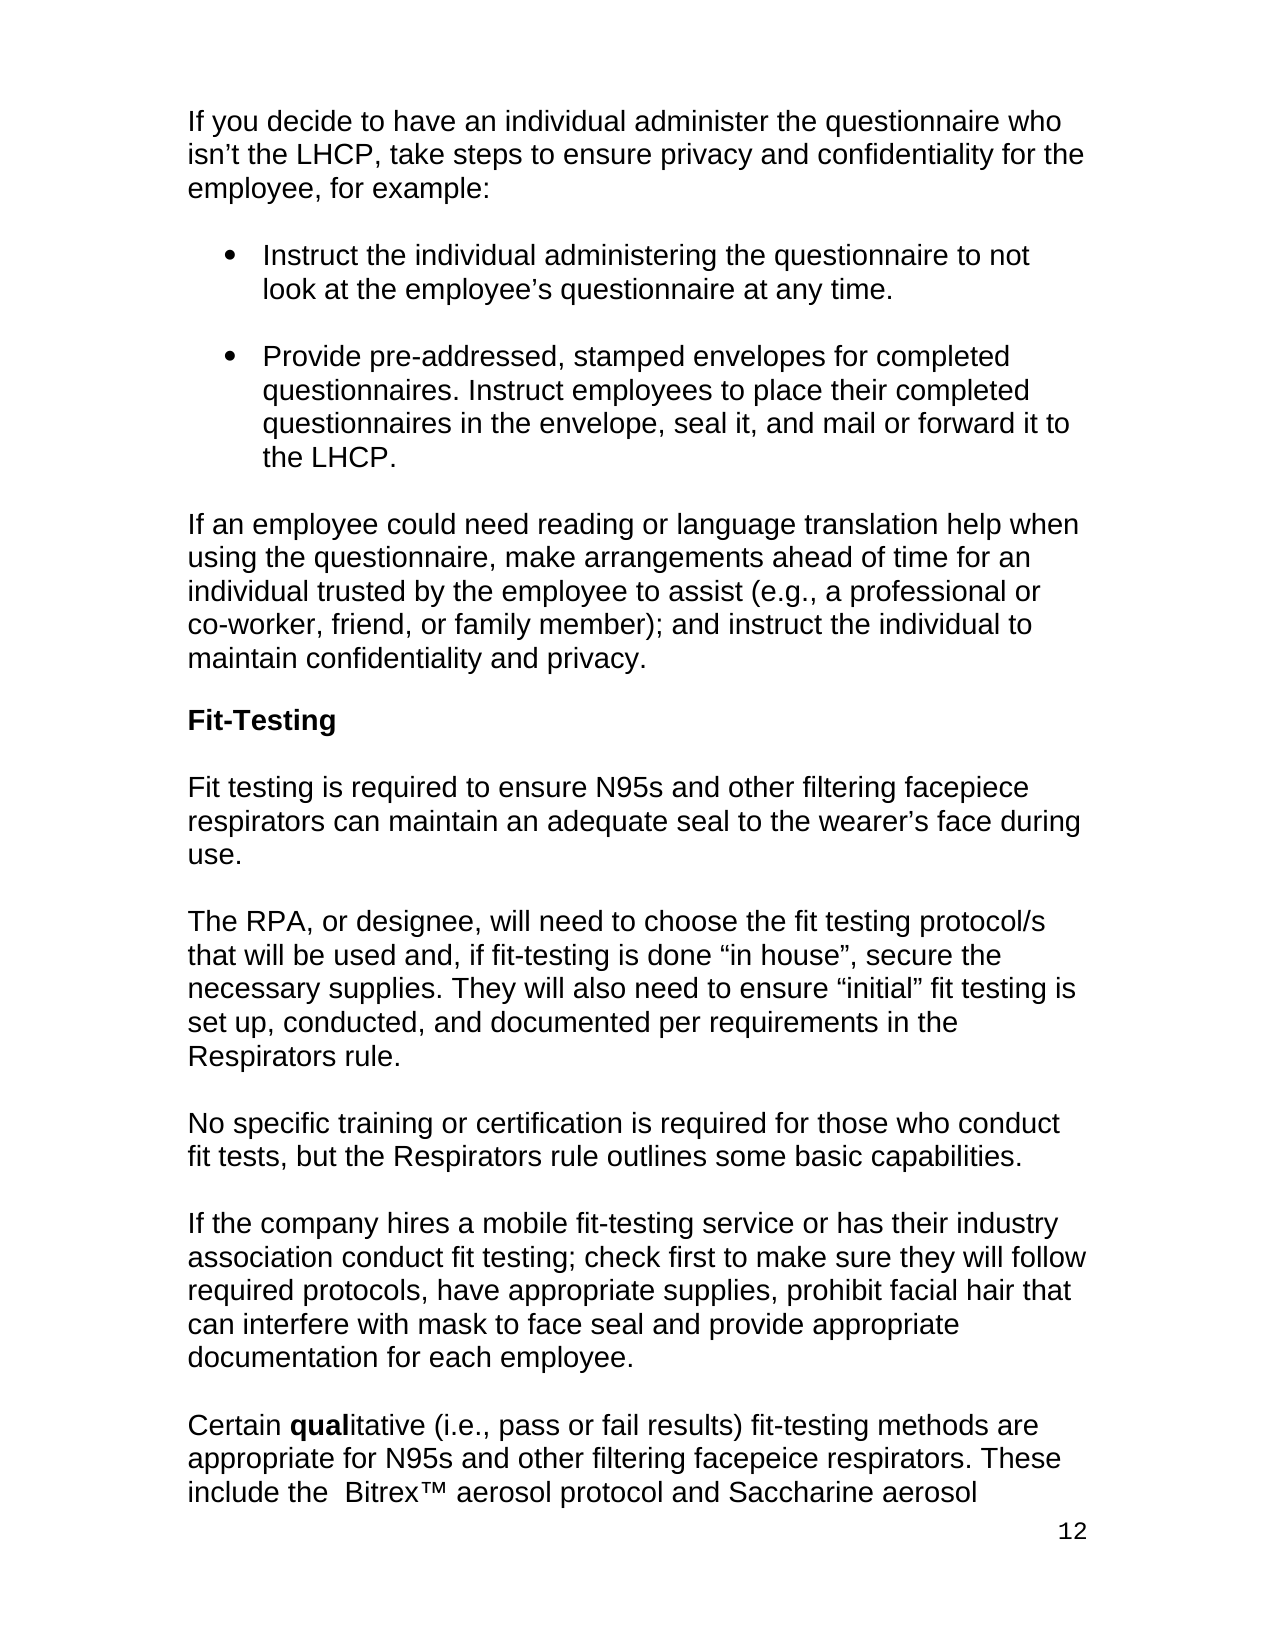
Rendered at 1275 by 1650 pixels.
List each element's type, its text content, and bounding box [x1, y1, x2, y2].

list Instruct the individual administering the questionnaire to not look at the employee’s questionnaire at any time. [225, 238, 1087, 305]
text Fit-Testing [187, 703, 1087, 737]
list Provide pre-addressed, stamped envelopes for completed questionnaires. Instruct employees to place their completed questionnaires in the envelope, seal it, and mail or forward it to the LHCP. [225, 339, 1087, 473]
text Fit testing is required to ensure N95s and other filtering facepiece respirators can maintain an adequate seal to the wearer’s face during use. [187, 770, 1087, 871]
text If you decide to have an individual administer the questionnaire who isn’t the LHCP, take steps to ensure privacy and confidentiality for the employee, for example: [187, 104, 1087, 204]
text If the company hires a mobile fit-testing service or has their industry association conduct fit testing; check first to make sure they will follow required protocols, have appropriate supplies, prohibit facial hair that can interfere with mask to face seal and provide appropriate documentation for each employee. [187, 1206, 1087, 1374]
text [187, 1407, 1087, 1508]
text If an employee could need reading or language translation help when using the questionnaire, make arrangements ahead of time for an individual trusted by the employee to assist (e.g., a professional or co-worker, friend, or family member); and instruct the individual to maintain confidentiality and privacy. [187, 507, 1087, 674]
text No specific training or certification is required for those who conduct fit tests, but the Respirators rule outlines some basic capabilities. [187, 1106, 1087, 1173]
text The RPA, or designee, will need to choose the fit testing protocol/s that will be used and, if fit-testing is done “in house”, secure the necessary supplies. They will also need to ensure “initial” fit testing is set up, conducted, and documented per requirements in the Respirators rule. [187, 904, 1087, 1072]
